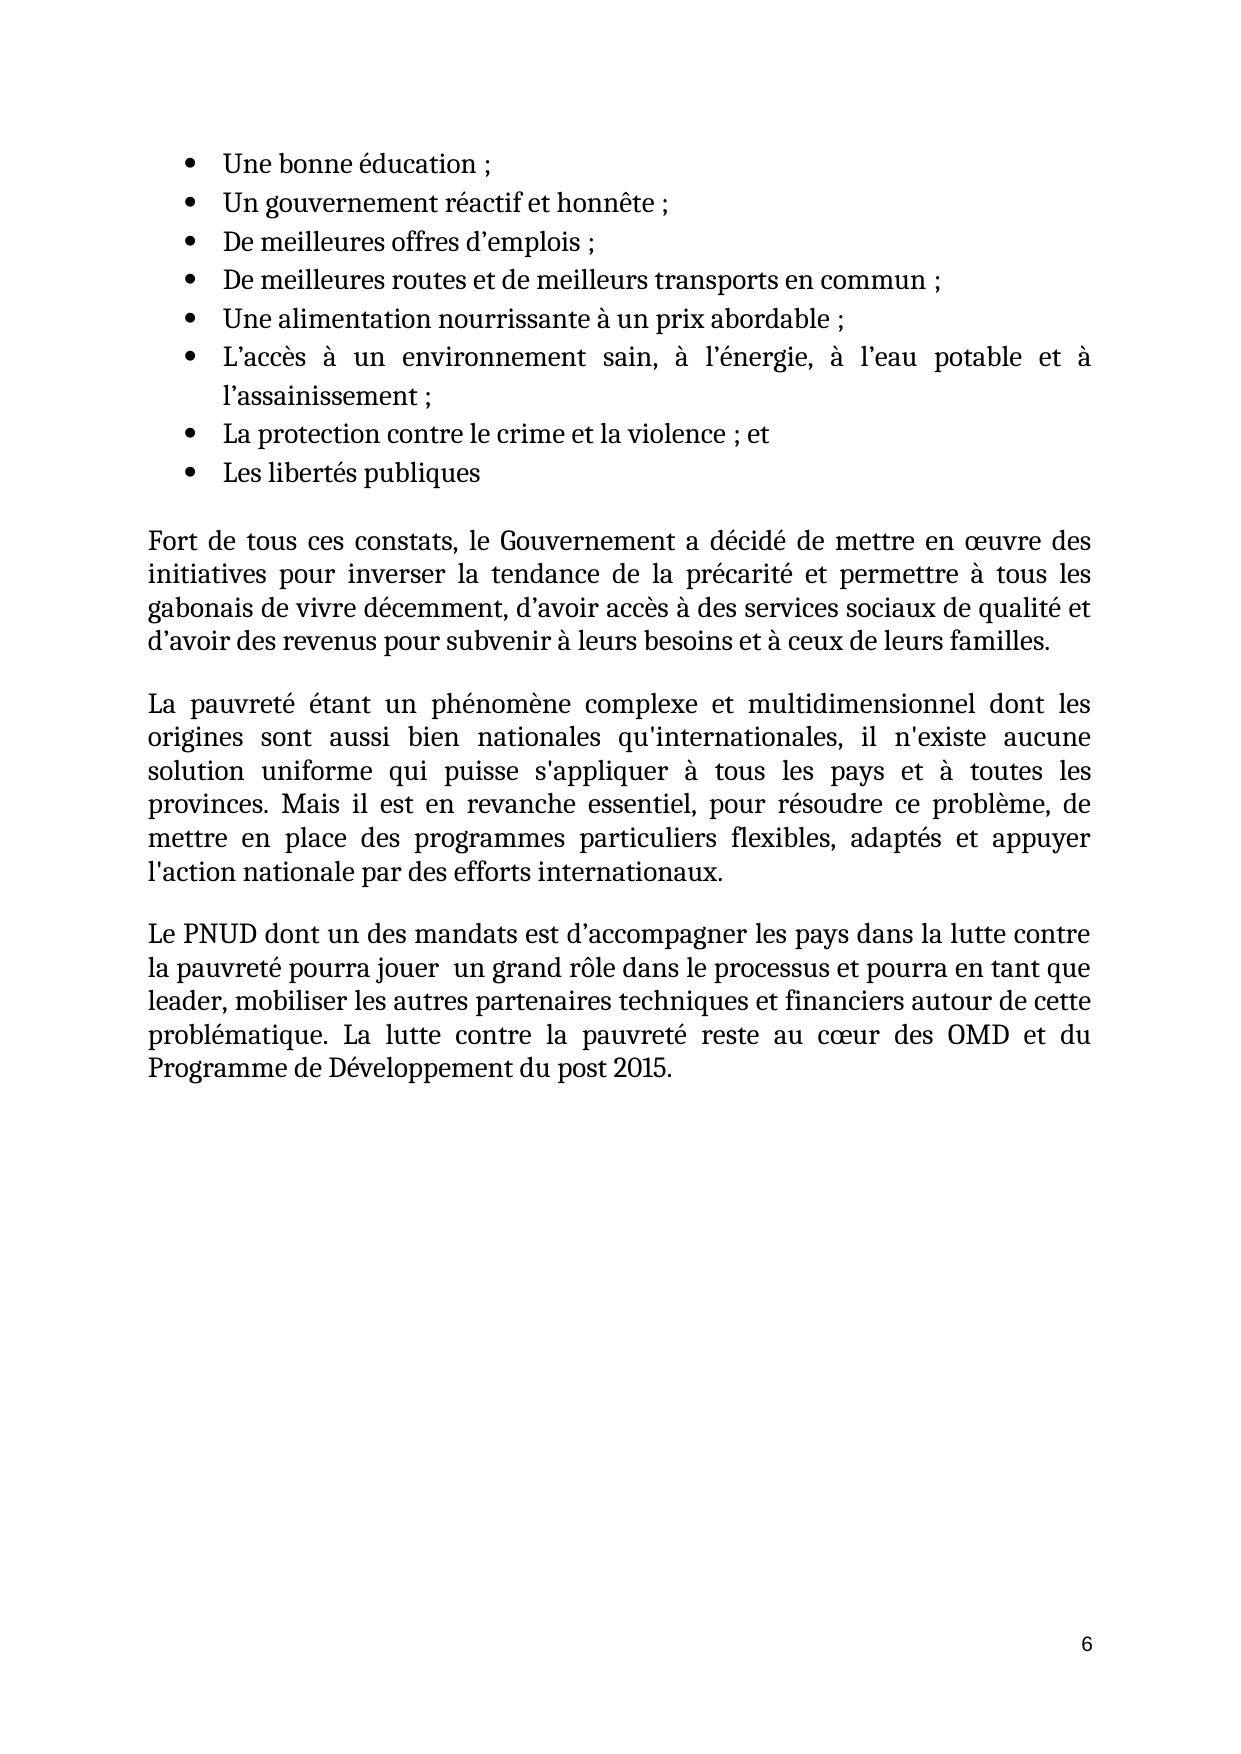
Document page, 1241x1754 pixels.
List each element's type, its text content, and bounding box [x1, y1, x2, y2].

list De meilleures routes et de meilleurs transports en commun ; [185, 263, 1093, 297]
list Un gouvernement réactif et honnête ; [185, 186, 1093, 220]
list La protection contre le crime et la violence ; et [185, 417, 1093, 451]
list Une alimentation nourrissante à un prix abordable ; [185, 302, 1093, 335]
list Les libertés publiques [185, 456, 1093, 489]
text Fort de tous ces constats, le Gouvernement a décidé de mettre en œuvre des initiatives pour inverser la tendance de la précarité et permettre à tous les gabonais de vivre décemment, d’avoir accès à des services sociaux de qualité et d’avoir des revenus pour subvenir à leurs besoins et à ceux de leurs familles. [148, 524, 1093, 658]
list L’accès à un environnement sain, à l’énergie, à l’eau potable et à l’assainissement ; [185, 340, 1093, 412]
text Le PNUD dont un des mandats est d’accompagner les pays dans la lutte contre la pauvreté pourra jouer un grand rôle dans le processus et pourra en tant que leader, mobiliser les autres partenaires techniques et financiers autour de cette problématique. La lutte contre la pauvreté reste au cœur des OMD et du Programme de Développement du post 2015. [148, 917, 1093, 1085]
text La pauvreté étant un phénomène complexe et multidimensionnel dont les origines sont aussi bien nationales qu'internationales, il n'existe aucune solution uniforme qui puisse s'appliquer à tous les pays et à toutes les provinces. Mais il est en revanche essentiel, pour résoudre ce problème, de mettre en place des programmes particuliers flexibles, adaptés et appuyer l'action nationale par des efforts internationaux. [148, 687, 1093, 888]
list Une bonne éducation ; [185, 148, 1093, 181]
list De meilleures offres d’emplois ; [185, 225, 1093, 258]
